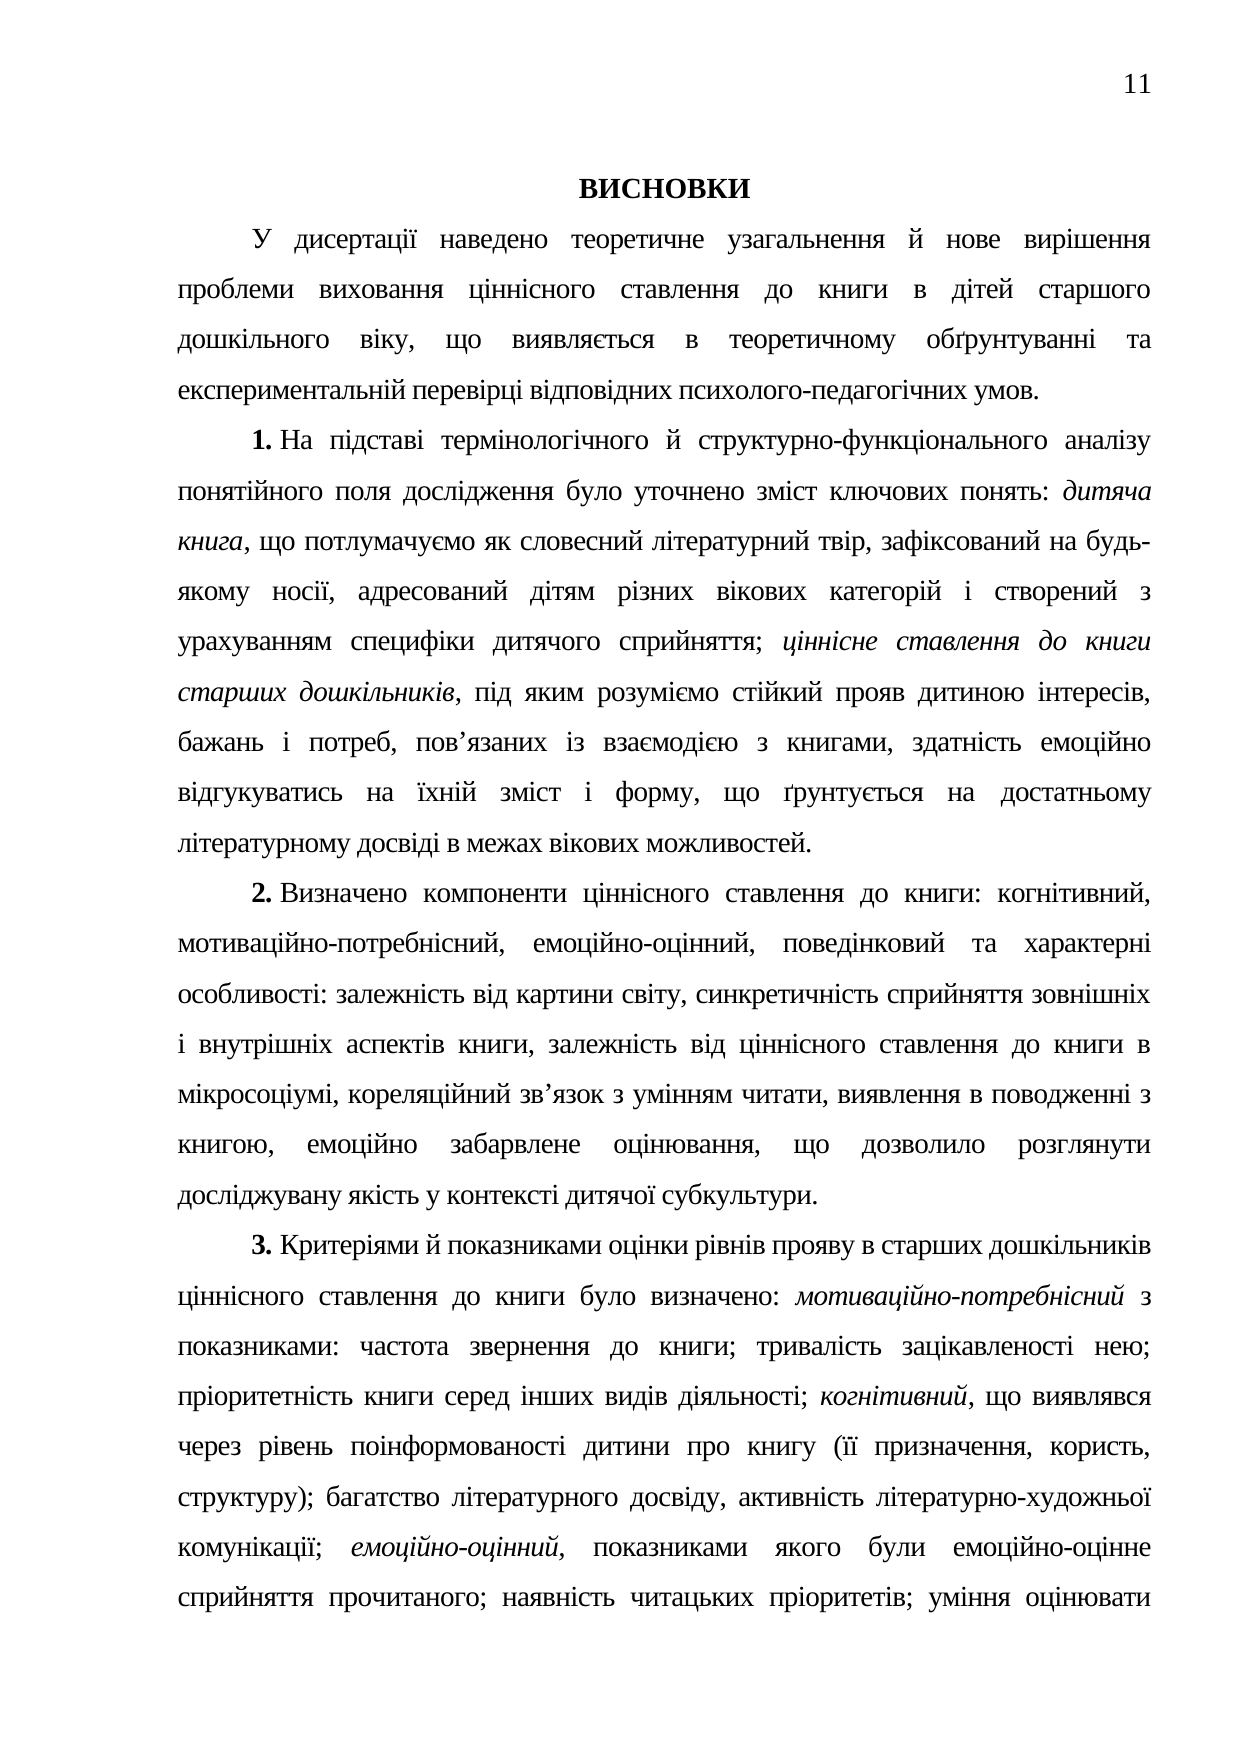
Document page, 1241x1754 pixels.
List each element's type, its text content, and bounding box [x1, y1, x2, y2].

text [177, 1227, 1152, 1613]
text 2. Визначено компоненти ціннісного ставлення до книги: когнітивний, мотиваційно-потребнісний, емоційно-оцінний, поведінковий та характерні особливості: залежність від картини світу, синкретичність сприйняття зовнішніх і внутрішніх аспектів книги, залежність від ціннісного ставлення до книги в мікросоціумі, кореляційний зв’язок з умінням читати, виявлення в поводженні з книгою, емоційно забарвлене оцінювання, що дозволило розглянути досліджувану якість у контексті дитячої субкультури. [177, 875, 1152, 1211]
text У дисертації наведено теоретичне узагальнення й нове вирішення проблеми виховання ціннісного ставлення до книги в дітей старшого дошкільного віку, що виявляється в теоретичному обґрунтуванні та експериментальній перевірці відповідних психолого-педагогічних умов. [177, 221, 1152, 406]
text ВИСНОВКИ [177, 171, 1152, 204]
text 1. На підставі термінологічного й структурно-функціонального аналізу понятійного поля дослідження було уточнено зміст ключових понять: дитяча книга, що потлумачуємо як словесний літературний твір, зафіксований на будь-якому носії, адресований дітям різних вікових категорій і створений з урахуванням специфіки дитячого сприйняття; ціннісне ставлення до книги старших дошкільників, під яким розуміємо стійкий прояв дитиною інтересів, бажань і потреб, пов’язаних із взаємодією з книгами, здатність емоційно відгукуватись на їхній зміст і форму, що ґрунтується на достатньому літературному досвіді в межах вікових можливостей. [177, 422, 1152, 858]
